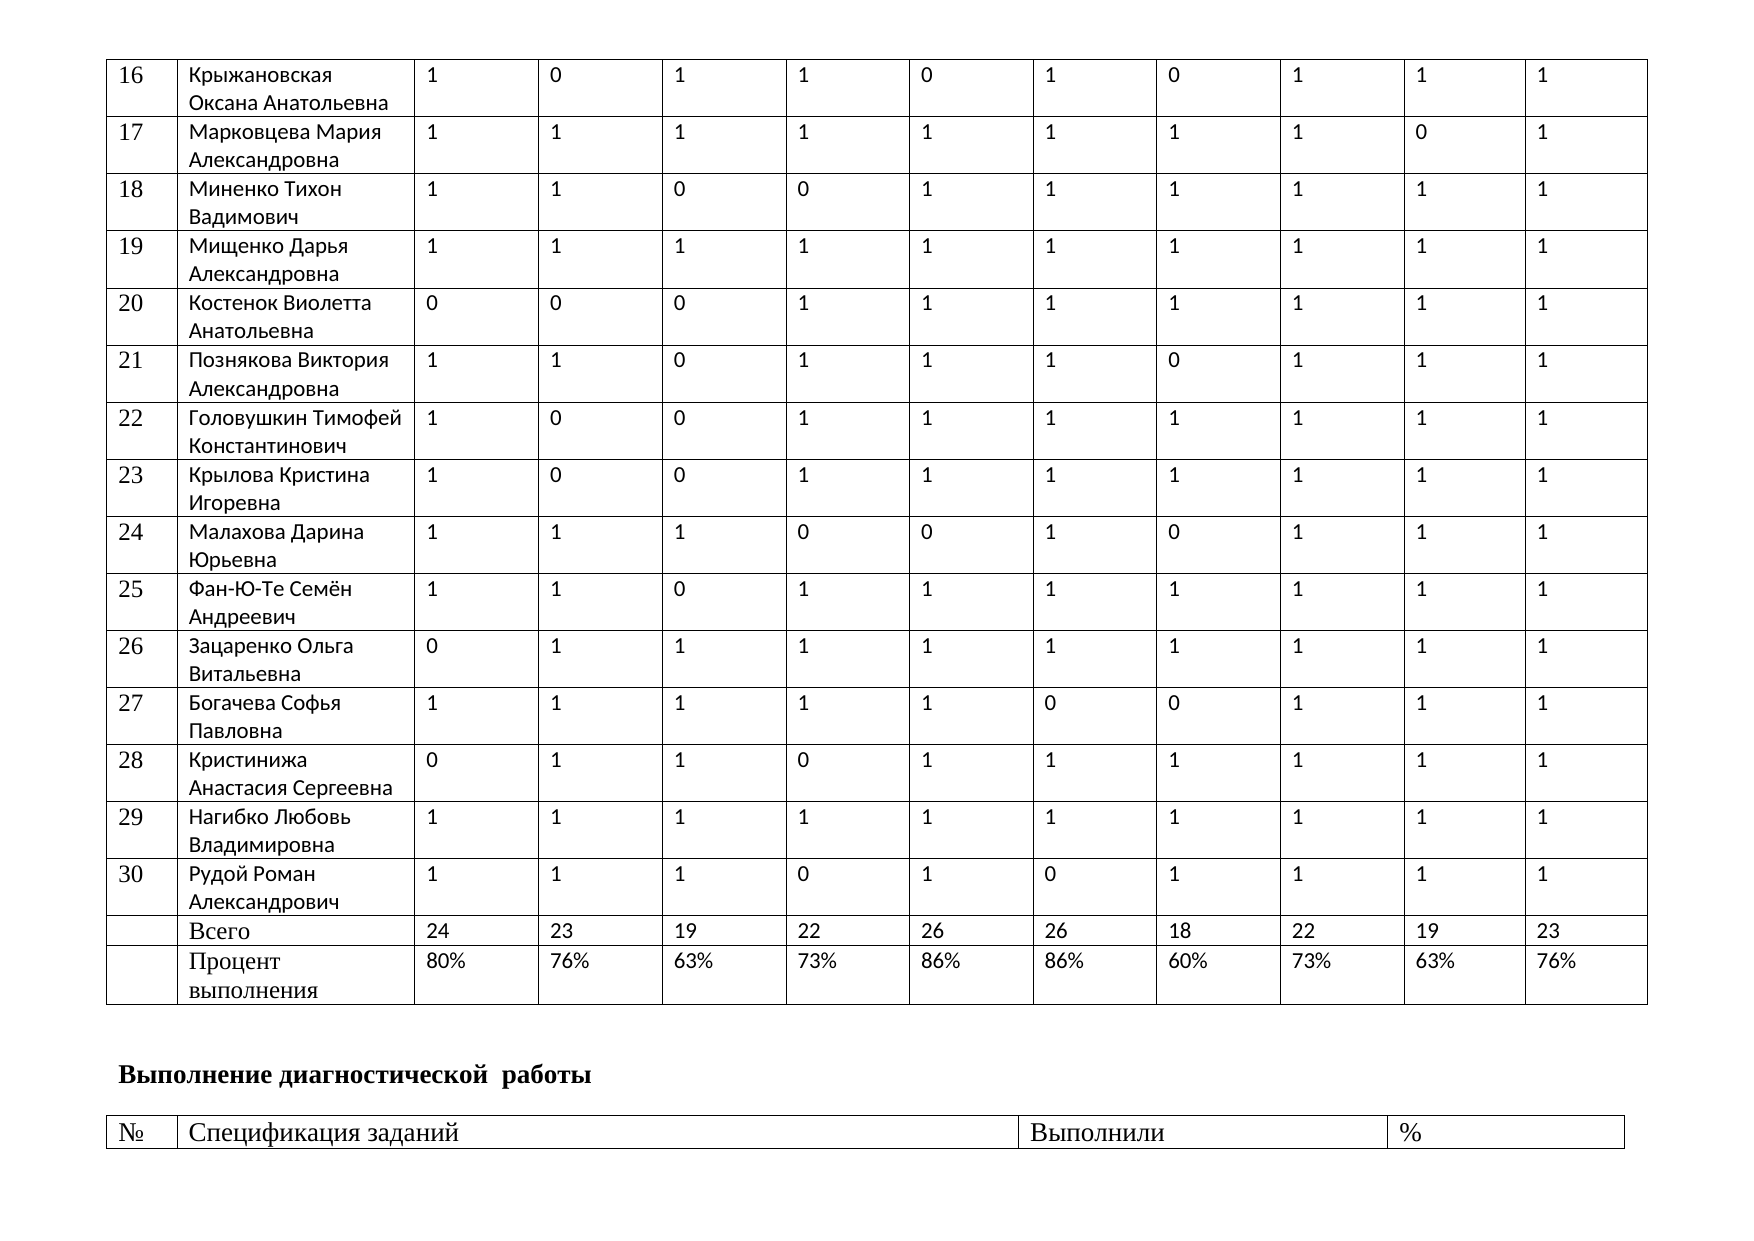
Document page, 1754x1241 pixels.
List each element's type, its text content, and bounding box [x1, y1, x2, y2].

table_cell 1 [910, 859, 1033, 915]
table_cell 1 [1405, 688, 1525, 744]
table_cell 1 [1526, 117, 1647, 173]
table_cell 1 [1281, 631, 1404, 687]
table_header Выполнили [1019, 1116, 1387, 1147]
table_cell Малахова Дарина Юрьевна [178, 517, 414, 573]
table_cell 1 [1157, 745, 1280, 801]
table_cell Познякова Виктория Александровна [178, 346, 414, 402]
table_cell 1 [1034, 60, 1156, 116]
table_cell 1 [1034, 631, 1156, 687]
table_cell 1 [1526, 859, 1647, 915]
table_cell Зацаренко Ольга Витальевна [178, 631, 414, 687]
table_cell 1 [415, 688, 538, 744]
table_cell 0 [415, 289, 538, 344]
table_cell 0 [1034, 688, 1156, 744]
table_cell 1 [1034, 231, 1156, 287]
table_cell 1 [539, 574, 662, 630]
table_cell 26 [1034, 916, 1156, 945]
table_cell 1 [1281, 346, 1404, 402]
table_cell Крылова Кристина Игоревна [178, 460, 414, 516]
table_cell 0 [910, 517, 1033, 573]
table_cell 1 [415, 403, 538, 459]
table_cell 1 [663, 60, 786, 116]
table_cell 0 [1405, 117, 1525, 173]
table_cell [107, 946, 177, 1004]
table_cell 0 [1157, 688, 1280, 744]
table_cell 26 [107, 631, 177, 687]
table_cell 1 [539, 745, 662, 801]
table_cell 1 [663, 517, 786, 573]
table_cell 0 [539, 289, 662, 344]
table_cell 1 [910, 802, 1033, 858]
table_cell 63% [663, 946, 786, 1004]
table_cell 1 [415, 574, 538, 630]
table_cell 0 [663, 403, 786, 459]
table_cell 1 [415, 517, 538, 573]
table_cell 1 [663, 688, 786, 744]
table_cell 19 [107, 231, 177, 287]
table_cell 0 [787, 859, 909, 915]
table_cell 18 [107, 174, 177, 230]
table_cell 1 [1157, 802, 1280, 858]
table_cell 1 [787, 60, 909, 116]
table_cell 1 [539, 802, 662, 858]
table_cell 0 [539, 403, 662, 459]
table_cell 22 [787, 916, 909, 945]
table_cell Крыжановская Оксана Анатольевна [178, 60, 414, 116]
table_cell 1 [1034, 802, 1156, 858]
table_cell 1 [1405, 574, 1525, 630]
table_cell 1 [1526, 346, 1647, 402]
table_cell 0 [787, 745, 909, 801]
table_cell Нагибко Любовь Владимировна [178, 802, 414, 858]
table_cell 1 [1281, 574, 1404, 630]
table_cell 76% [1526, 946, 1647, 1004]
table_cell 1 [1405, 859, 1525, 915]
table_cell 1 [415, 802, 538, 858]
table_cell 1 [415, 231, 538, 287]
table_cell 1 [1526, 745, 1647, 801]
table_cell 1 [415, 117, 538, 173]
table_cell 0 [539, 60, 662, 116]
table_cell Фан-Ю-Те Семён Андреевич [178, 574, 414, 630]
table_header % [1388, 1116, 1624, 1147]
table_cell 76% [539, 946, 662, 1004]
table_cell 1 [910, 117, 1033, 173]
table_cell 1 [1405, 231, 1525, 287]
table_cell 1 [1526, 802, 1647, 858]
table_cell 25 [107, 574, 177, 630]
table_cell 1 [1405, 60, 1525, 116]
table_cell 1 [1281, 231, 1404, 287]
table_cell 1 [787, 117, 909, 173]
table_cell 1 [1405, 174, 1525, 230]
table_cell 1 [1405, 460, 1525, 516]
table_header Спецификация заданий [178, 1116, 1018, 1147]
table_cell 1 [539, 346, 662, 402]
table_cell 1 [663, 859, 786, 915]
table_cell 1 [910, 460, 1033, 516]
table_cell 1 [415, 174, 538, 230]
table_cell 1 [1157, 231, 1280, 287]
table_cell 1 [1157, 289, 1280, 344]
table_cell 1 [1526, 174, 1647, 230]
table_cell 1 [910, 631, 1033, 687]
table_cell Костенок Виолетта Анатольевна [178, 289, 414, 344]
table_cell 1 [1281, 859, 1404, 915]
table_cell 0 [663, 346, 786, 402]
table_cell 0 [787, 174, 909, 230]
table_cell Миненко Тихон Вадимович [178, 174, 414, 230]
table_cell 18 [1157, 916, 1280, 945]
table_cell 28 [107, 745, 177, 801]
table_cell 19 [1405, 916, 1525, 945]
table_cell 1 [910, 688, 1033, 744]
table_cell 0 [787, 517, 909, 573]
table_cell 0 [1157, 517, 1280, 573]
table_cell 22 [107, 403, 177, 459]
table_cell 1 [1034, 403, 1156, 459]
table_cell 27 [107, 688, 177, 744]
table_cell 0 [415, 631, 538, 687]
table_cell 16 [107, 60, 177, 116]
table_cell 1 [787, 688, 909, 744]
table_cell 1 [910, 174, 1033, 230]
table_cell 1 [910, 231, 1033, 287]
table_cell 1 [787, 231, 909, 287]
table_cell 1 [787, 574, 909, 630]
table_cell 0 [1157, 60, 1280, 116]
table_cell 1 [1526, 231, 1647, 287]
table_cell 29 [107, 802, 177, 858]
table_cell 1 [663, 631, 786, 687]
table_cell 1 [1405, 631, 1525, 687]
table_cell 63% [1405, 946, 1525, 1004]
table_cell 23 [107, 460, 177, 516]
table_cell 1 [1405, 745, 1525, 801]
table_cell 1 [787, 460, 909, 516]
table_cell 19 [663, 916, 786, 945]
table_cell Мищенко Дарья Александровна [178, 231, 414, 287]
table_cell 1 [415, 60, 538, 116]
table_cell 1 [1157, 174, 1280, 230]
table_cell 26 [910, 916, 1033, 945]
table_cell 1 [1526, 517, 1647, 573]
table_cell 1 [539, 517, 662, 573]
table_cell 24 [107, 517, 177, 573]
table_cell 0 [1034, 859, 1156, 915]
table_cell 22 [1281, 916, 1404, 945]
table_cell 0 [663, 174, 786, 230]
table_cell 1 [663, 117, 786, 173]
table_cell [107, 916, 177, 945]
table_cell 1 [539, 117, 662, 173]
table_cell 1 [1526, 631, 1647, 687]
table_cell 0 [1157, 346, 1280, 402]
table_cell Головушкин Тимофей Константинович [178, 403, 414, 459]
table_cell 1 [1281, 688, 1404, 744]
table_cell 1 [1281, 117, 1404, 173]
table_cell 1 [910, 346, 1033, 402]
table_cell 0 [663, 289, 786, 344]
table_cell 24 [415, 916, 538, 945]
table_cell 1 [787, 346, 909, 402]
table_cell 1 [539, 688, 662, 744]
table_cell 80% [415, 946, 538, 1004]
table_cell 60% [1157, 946, 1280, 1004]
table_cell 0 [663, 574, 786, 630]
table_cell 1 [663, 802, 786, 858]
table_cell 1 [539, 231, 662, 287]
table_cell 0 [663, 460, 786, 516]
table_cell 0 [910, 60, 1033, 116]
table_cell Марковцева Мария Александровна [178, 117, 414, 173]
table_cell 1 [1405, 346, 1525, 402]
table_cell 1 [1281, 517, 1404, 573]
table_cell 23 [539, 916, 662, 945]
table_cell 1 [787, 802, 909, 858]
table_cell 1 [1405, 289, 1525, 344]
table_cell 1 [1034, 517, 1156, 573]
table_cell 17 [107, 117, 177, 173]
table_cell 1 [1281, 289, 1404, 344]
table_cell 1 [1157, 859, 1280, 915]
table_cell 1 [1281, 60, 1404, 116]
table_cell 1 [1526, 60, 1647, 116]
table_cell 1 [1034, 289, 1156, 344]
table_cell 1 [1405, 403, 1525, 459]
table_cell 1 [1157, 117, 1280, 173]
table_cell 1 [1281, 802, 1404, 858]
table_cell 1 [415, 859, 538, 915]
table_cell 1 [1281, 174, 1404, 230]
table_cell 1 [787, 631, 909, 687]
table_cell Кристинижа Анастасия Сергеевна [178, 745, 414, 801]
table_cell 1 [1526, 574, 1647, 630]
table_cell 1 [1526, 460, 1647, 516]
table_cell 1 [1034, 117, 1156, 173]
table_cell 1 [415, 346, 538, 402]
table_cell 1 [663, 231, 786, 287]
table_cell 1 [1157, 574, 1280, 630]
table_cell 0 [539, 460, 662, 516]
table_cell Процент выполнения [178, 946, 414, 1004]
table_cell 1 [1034, 460, 1156, 516]
text Выполнение диагностической работы [118, 1059, 1636, 1090]
table_cell 1 [787, 403, 909, 459]
table_cell 30 [107, 859, 177, 915]
table_cell 1 [1526, 688, 1647, 744]
table_cell 1 [663, 745, 786, 801]
table_cell 1 [1034, 346, 1156, 402]
table_cell 0 [415, 745, 538, 801]
table_cell 1 [539, 859, 662, 915]
table_cell 1 [1157, 403, 1280, 459]
table_cell 73% [787, 946, 909, 1004]
table_cell 1 [539, 174, 662, 230]
table_cell 1 [415, 460, 538, 516]
table_cell 23 [1526, 916, 1647, 945]
table_cell 1 [1034, 745, 1156, 801]
table_cell 1 [910, 403, 1033, 459]
table_cell 1 [910, 745, 1033, 801]
table_cell 1 [910, 574, 1033, 630]
table_cell Рудой Роман Александрович [178, 859, 414, 915]
table_cell 1 [1281, 460, 1404, 516]
table_cell 20 [107, 289, 177, 344]
table_cell 1 [1157, 460, 1280, 516]
table_cell 86% [1034, 946, 1156, 1004]
table_cell 1 [1034, 574, 1156, 630]
table_cell 1 [1281, 745, 1404, 801]
table_cell 1 [787, 289, 909, 344]
table_cell 1 [1034, 174, 1156, 230]
table_cell 1 [1526, 403, 1647, 459]
table_cell 73% [1281, 946, 1404, 1004]
table_cell 1 [1405, 517, 1525, 573]
table_cell 86% [910, 946, 1033, 1004]
table_cell 1 [539, 631, 662, 687]
table_cell 1 [1405, 802, 1525, 858]
table_cell 1 [1526, 289, 1647, 344]
table_cell 21 [107, 346, 177, 402]
table_cell Богачева Софья Павловна [178, 688, 414, 744]
table_cell 1 [910, 289, 1033, 344]
table_header № [107, 1116, 177, 1147]
table_cell 1 [1157, 631, 1280, 687]
table_cell Всего [178, 916, 414, 945]
table_cell 1 [1281, 403, 1404, 459]
